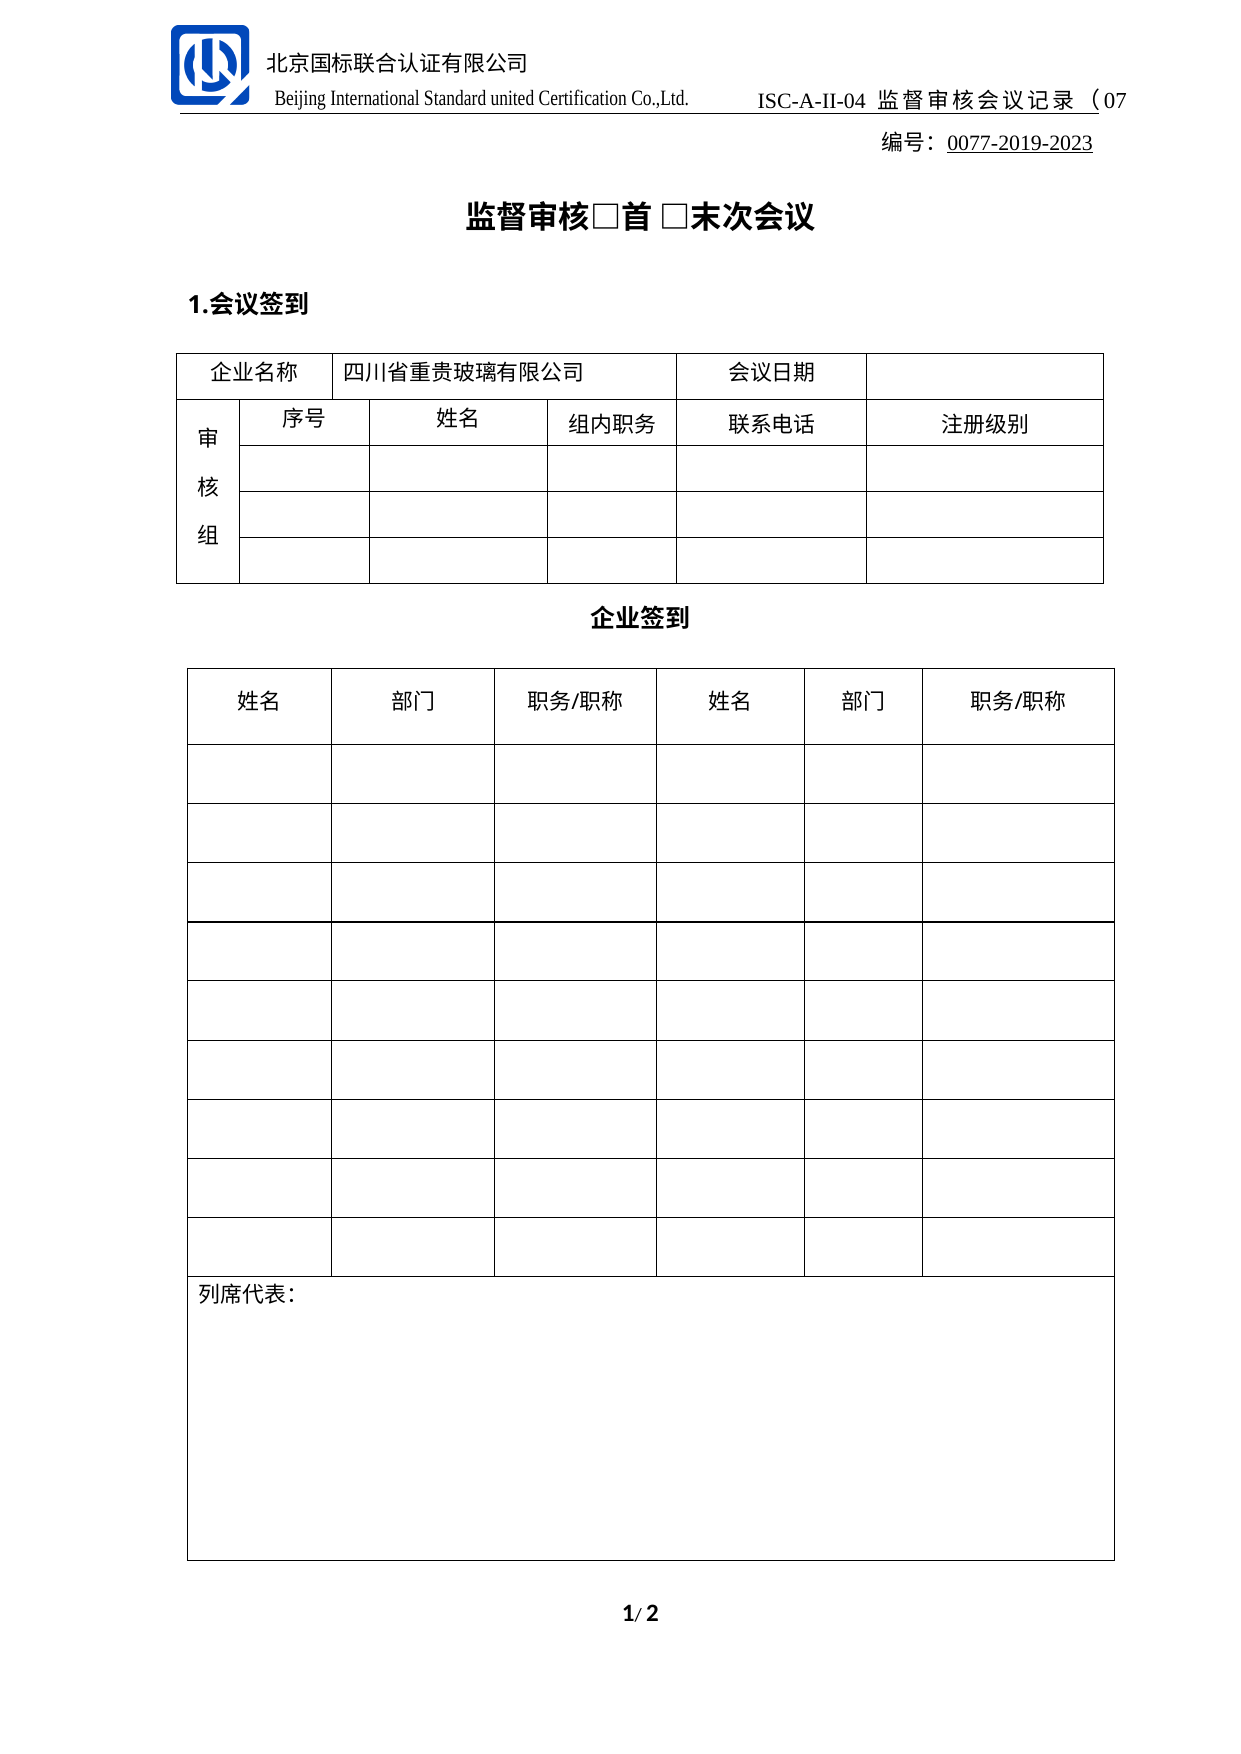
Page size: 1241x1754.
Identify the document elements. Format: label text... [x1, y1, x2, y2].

table_cell [657, 981, 804, 1039]
table_header 姓名 [188, 669, 331, 744]
table_cell [188, 1159, 331, 1217]
table_cell [240, 446, 369, 491]
table_cell [657, 923, 804, 980]
table_cell [677, 492, 866, 537]
table_cell 姓名 [370, 400, 547, 445]
table_cell [867, 492, 1103, 537]
table_cell [657, 745, 804, 803]
table_cell [923, 923, 1114, 980]
table_cell [805, 863, 922, 921]
table_cell [240, 538, 369, 583]
table_cell [332, 923, 494, 980]
table_cell [805, 804, 922, 862]
table_header 四川省重贵玻璃有限公司 [333, 354, 676, 399]
table_cell [332, 863, 494, 921]
table_cell [332, 1218, 494, 1276]
table_cell [332, 1041, 494, 1098]
table_cell [495, 923, 656, 980]
table_cell [677, 538, 866, 583]
table_cell [805, 1218, 922, 1276]
table_cell 序号 [240, 400, 369, 445]
table_header 职务/职称 [495, 669, 656, 744]
table_cell [657, 1100, 804, 1158]
table_cell [548, 492, 676, 537]
table_cell 列席代表： [188, 1277, 1114, 1560]
table_cell [923, 1041, 1114, 1098]
table_cell [805, 745, 922, 803]
table_cell [495, 1041, 656, 1098]
table_cell [370, 492, 547, 537]
table_cell [188, 981, 331, 1039]
table_cell [923, 1159, 1114, 1217]
table_cell 注册级别 [867, 400, 1103, 445]
table_cell [188, 804, 331, 862]
table_cell [657, 1159, 804, 1217]
table_cell [805, 981, 922, 1039]
table_header [867, 354, 1103, 399]
table_header 职务/职称 [923, 669, 1114, 744]
table_cell 审核组 [177, 400, 239, 583]
table_cell [923, 981, 1114, 1039]
text 监督审核□首 □末次会议 [187, 182, 1093, 247]
table_cell [495, 1159, 656, 1217]
table_header 部门 [332, 669, 494, 744]
table_cell [657, 804, 804, 862]
table_cell [923, 804, 1114, 862]
table_cell [923, 1100, 1114, 1158]
table_cell [188, 1218, 331, 1276]
table_cell [188, 863, 331, 921]
table_cell 联系电话 [677, 400, 866, 445]
text 1.会议签到 [187, 270, 1093, 335]
table_cell [495, 745, 656, 803]
table_cell [370, 446, 547, 491]
table_cell [805, 1041, 922, 1098]
table_header 企业名称 [177, 354, 332, 399]
table_cell [923, 1218, 1114, 1276]
table_cell [495, 1218, 656, 1276]
table_cell [188, 1100, 331, 1158]
table_cell [923, 745, 1114, 803]
table_cell [923, 863, 1114, 921]
table_cell [805, 923, 922, 980]
picture [171, 25, 250, 105]
table_header 姓名 [657, 669, 804, 744]
table_cell [240, 492, 369, 537]
table_cell [332, 1100, 494, 1158]
table_cell [188, 923, 331, 980]
table_cell [495, 863, 656, 921]
table_cell [677, 446, 866, 491]
table_cell [657, 1041, 804, 1098]
table_cell [867, 446, 1103, 491]
table_cell [867, 538, 1103, 583]
table_cell [332, 804, 494, 862]
table_cell [805, 1100, 922, 1158]
table_header 会议日期 [677, 354, 866, 399]
table_cell [548, 538, 676, 583]
table_cell [495, 1100, 656, 1158]
table_cell [548, 446, 676, 491]
table_cell [657, 1218, 804, 1276]
table_cell [805, 1159, 922, 1217]
table_cell [188, 745, 331, 803]
table_header 部门 [805, 669, 922, 744]
table_cell [495, 981, 656, 1039]
table_cell [495, 804, 656, 862]
table_cell [332, 1159, 494, 1217]
table_cell [332, 745, 494, 803]
table_cell [332, 981, 494, 1039]
table_cell 组内职务 [548, 400, 676, 445]
table_cell [370, 538, 547, 583]
text 编号：0077-2019-2023 [187, 125, 1093, 157]
text 企业签到 [187, 584, 1093, 649]
table_cell [188, 1041, 331, 1098]
table_cell [657, 863, 804, 921]
